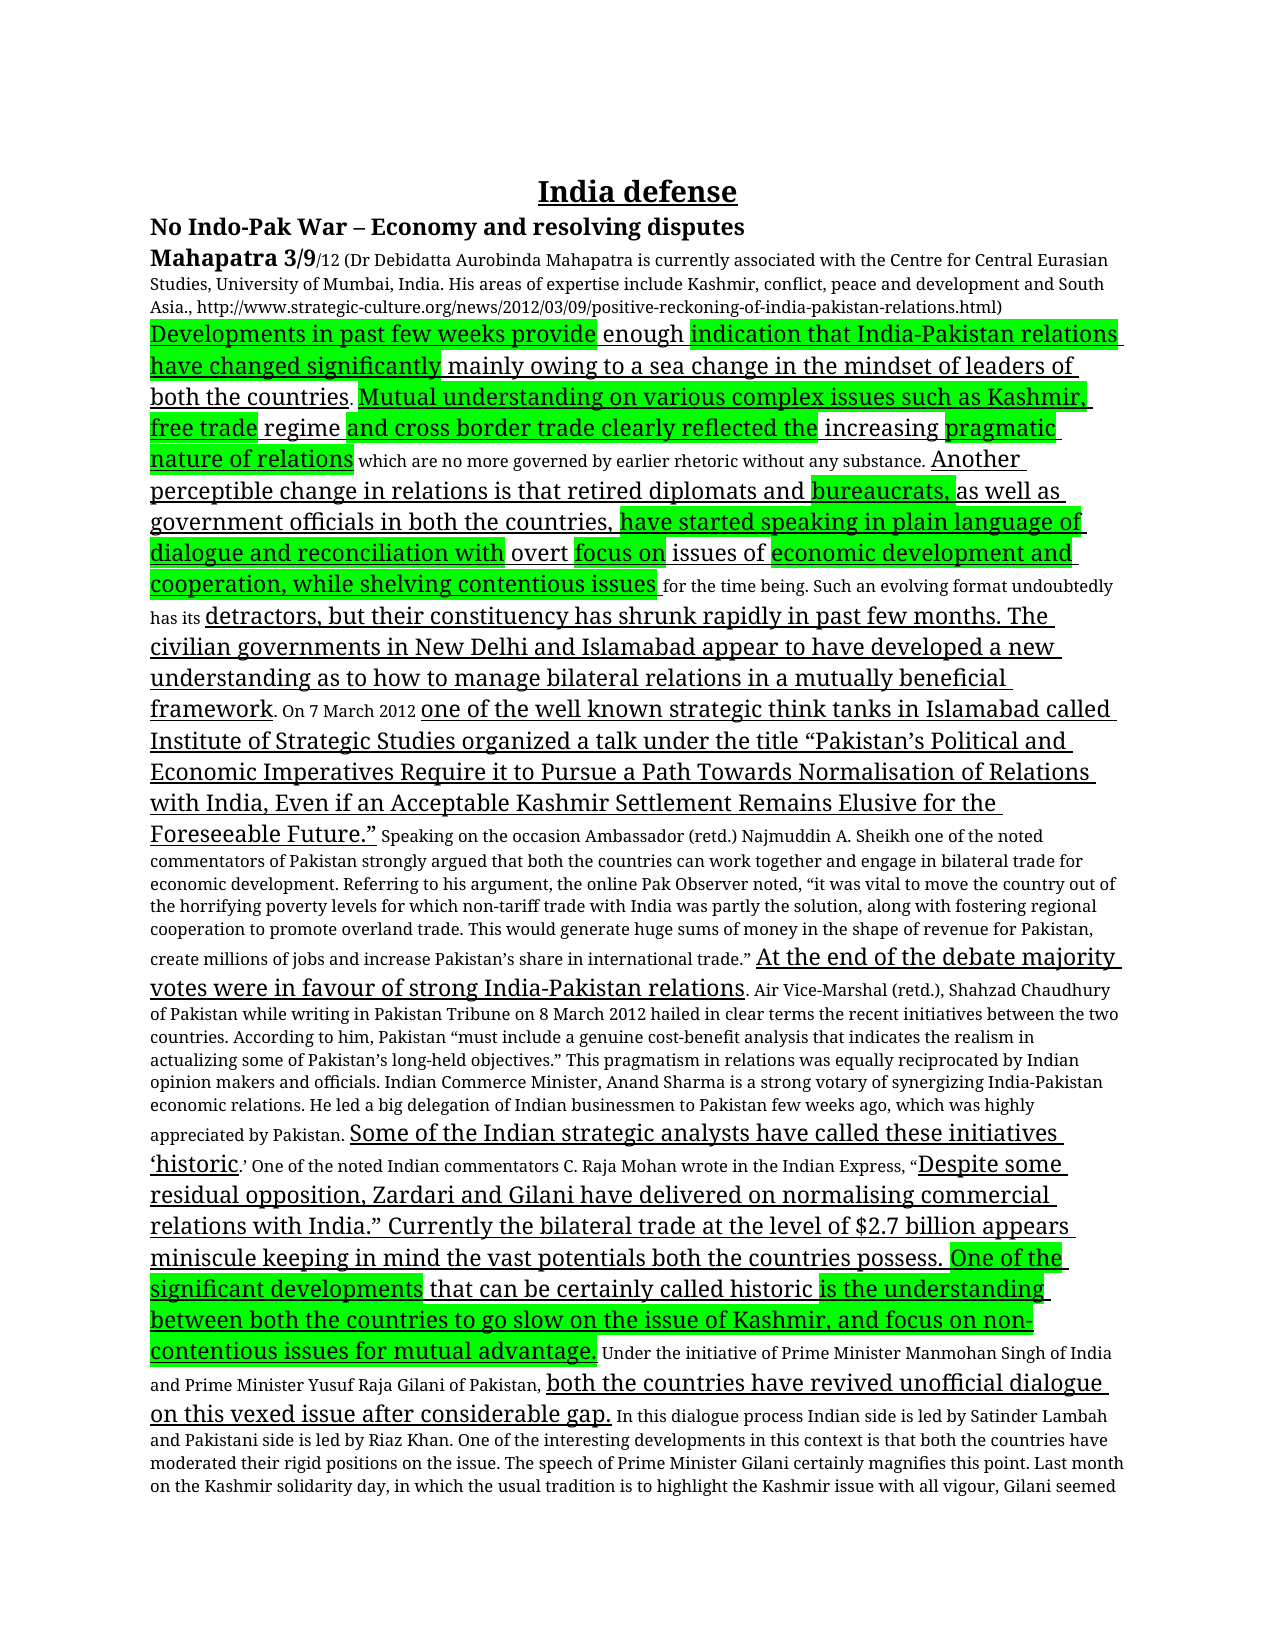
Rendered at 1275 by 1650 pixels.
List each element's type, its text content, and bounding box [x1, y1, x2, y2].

text Mahapatra 3/9/12 (Dr Debidatta Aurobinda Mahapatra is currently associated with the Centre for Central Eurasian Studies, University of Mumbai, India. His areas of expertise include Kashmir, conflict, peace and development and South Asia., http://www.strategic-culture.org/news/2012/03/09/positive-reckoning-of-india-pakistan-relations.html) [150, 242, 1125, 318]
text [150, 318, 1125, 1497]
text India defense [150, 171, 1125, 211]
text No Indo-Pak War – Economy and resolving disputes [150, 211, 1125, 242]
